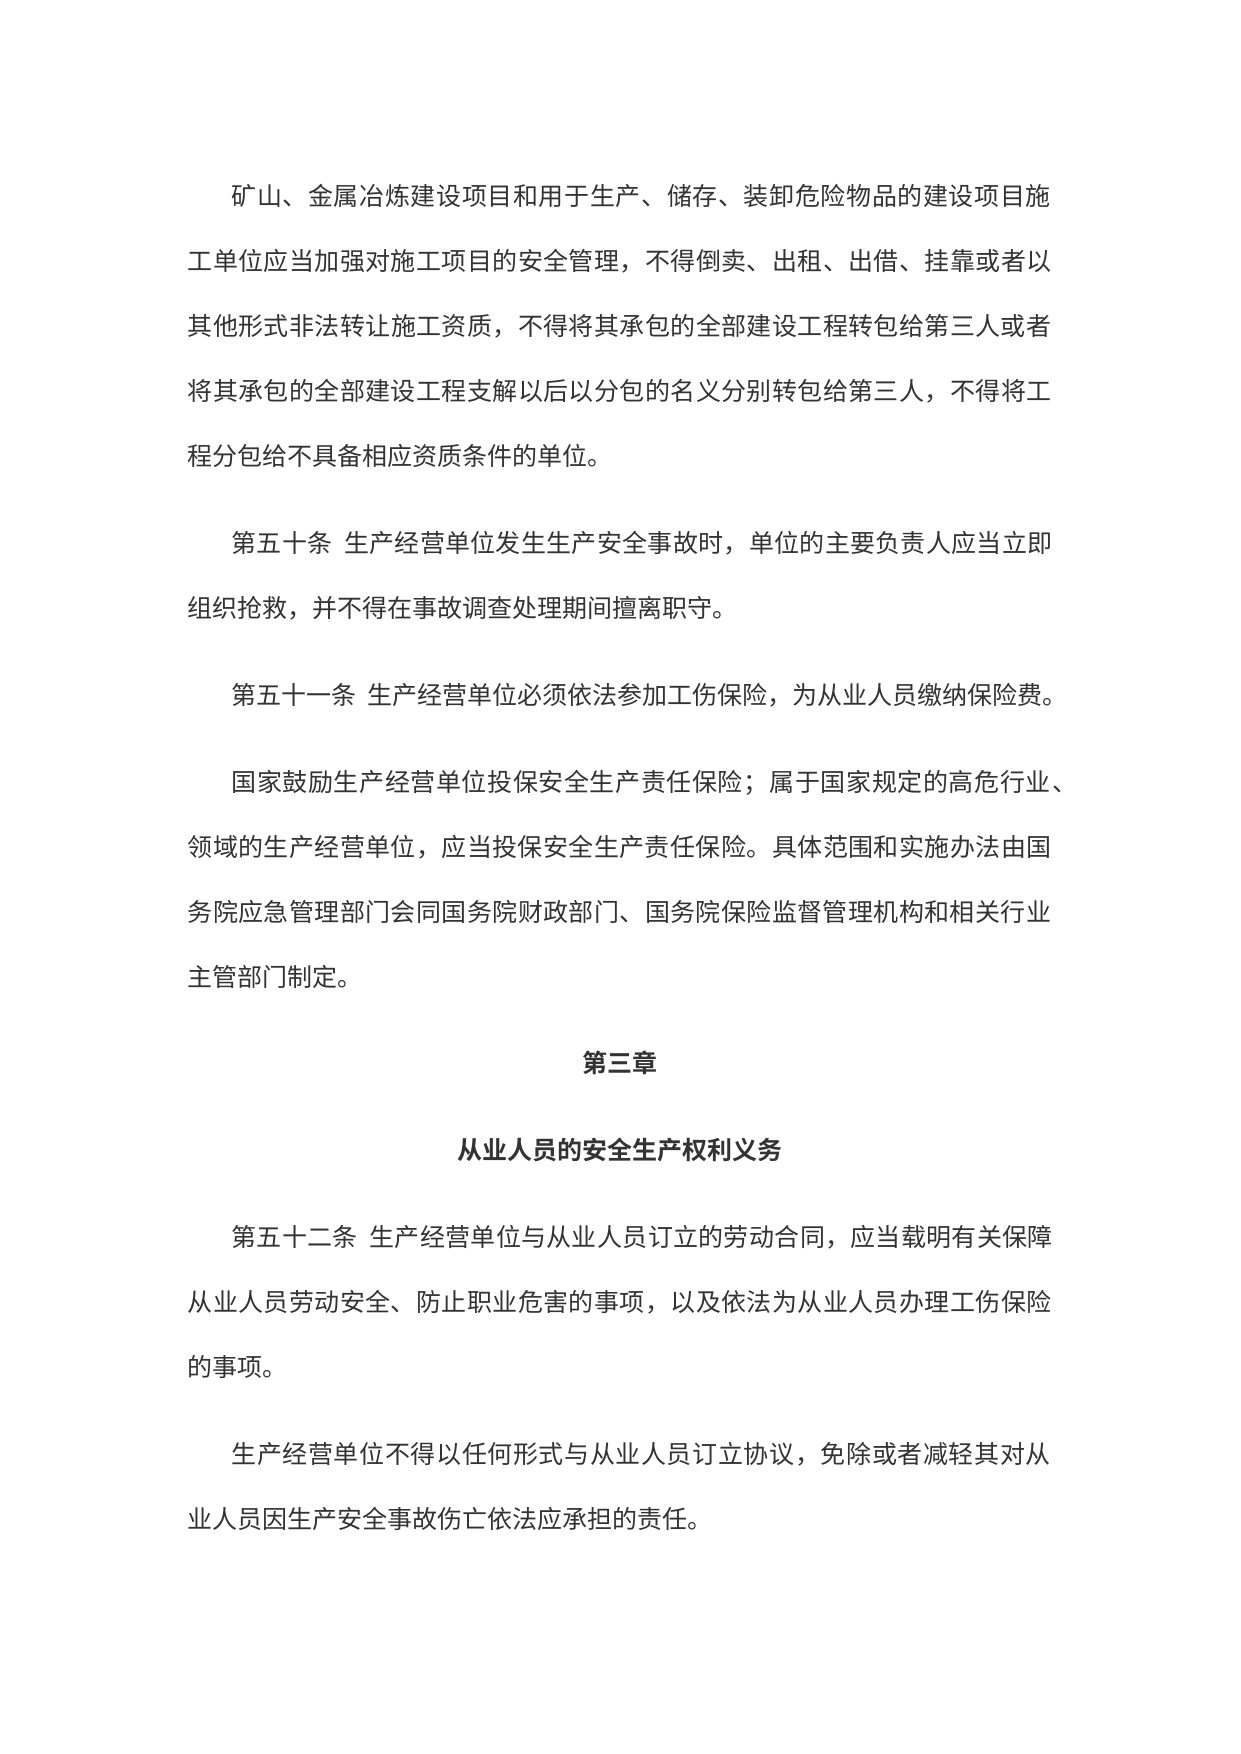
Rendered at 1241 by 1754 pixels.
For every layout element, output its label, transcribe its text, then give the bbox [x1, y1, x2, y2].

text 生产经营单位不得以任何形式与从业人员订立协议，免除或者减轻其对从业人员因生产安全事故伤亡依法应承担的责任。 [187, 1420, 1053, 1550]
text 从业人员的安全生产权利义务 [187, 1116, 1053, 1181]
text 第五十二条 生产经营单位与从业人员订立的劳动合同，应当载明有关保障从业人员劳动安全、防止职业危害的事项，以及依法为从业人员办理工伤保险的事项。 [187, 1203, 1053, 1398]
text 第五十条 生产经营单位发生生产安全事故时，单位的主要负责人应当立即组织抢救，并不得在事故调查处理期间擅离职守。 [187, 509, 1053, 639]
text 第五十一条 生产经营单位必须依法参加工伤保险，为从业人员缴纳保险费。 [187, 661, 1053, 726]
text 第三章 [187, 1029, 1053, 1094]
text 国家鼓励生产经营单位投保安全生产责任保险；属于国家规定的高危行业、领域的生产经营单位，应当投保安全生产责任保险。具体范围和实施办法由国务院应急管理部门会同国务院财政部门、国务院保险监督管理机构和相关行业主管部门制定。 [187, 748, 1053, 1008]
text 矿山、金属冶炼建设项目和用于生产、储存、装卸危险物品的建设项目施工单位应当加强对施工项目的安全管理，不得倒卖、出租、出借、挂靠或者以其他形式非法转让施工资质，不得将其承包的全部建设工程转包给第三人或者将其承包的全部建设工程支解以后以分包的名义分别转包给第三人，不得将工程分包给不具备相应资质条件的单位。 [187, 162, 1053, 487]
